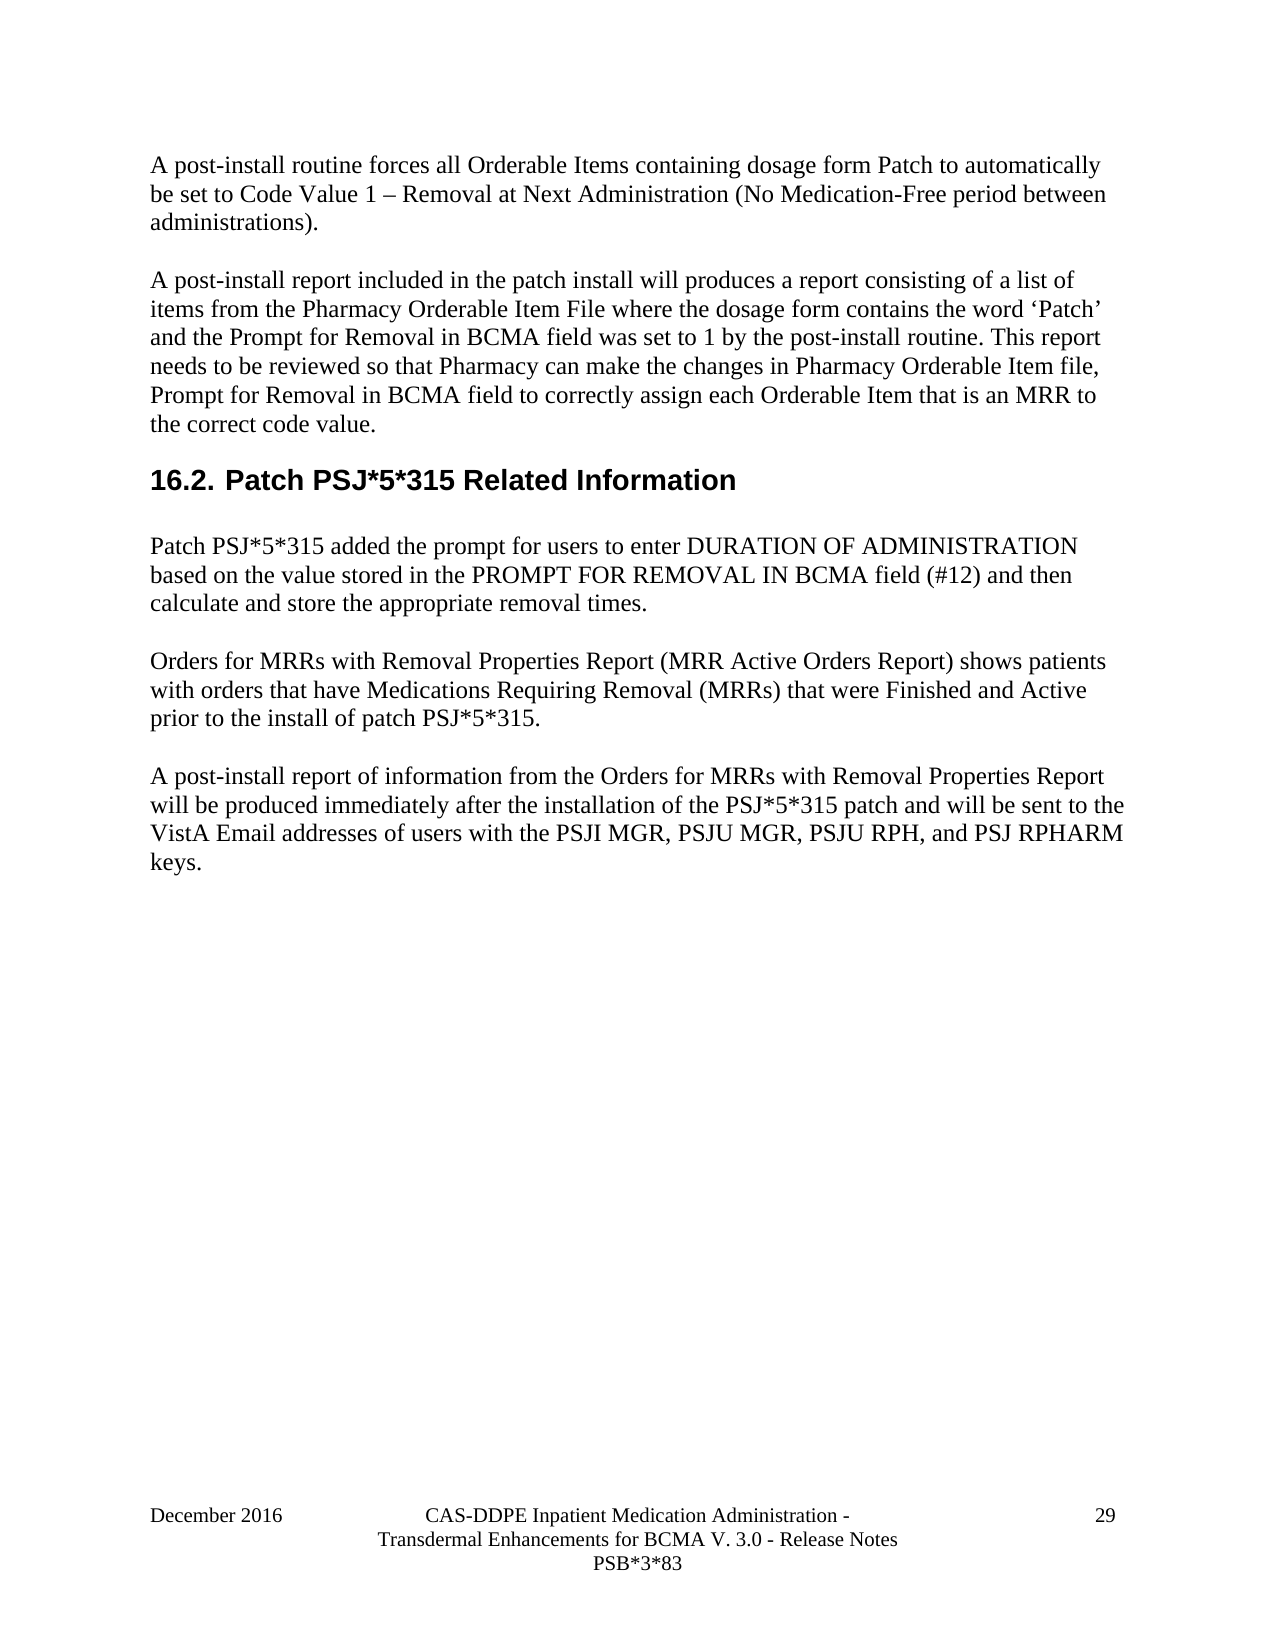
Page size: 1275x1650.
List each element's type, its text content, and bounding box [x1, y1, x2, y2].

text Orders for MRRs with Removal Properties Report (MRR Active Orders Report) shows patients with orders that have Medications Requiring Removal (MRRs) that were Finished and Active prior to the install of patch PSJ*5*315. [150, 646, 1125, 732]
text A post-install report included in the patch install will produces a report consisting of a list of items from the Pharmacy Orderable Item File where the dosage form contains the word ‘Patch’ and the Prompt for Removal in BCMA field was set to 1 by the post-install routine. This report needs to be reviewed so that Pharmacy can make the changes in Pharmacy Orderable Item file, Prompt for Removal in BCMA field to correctly assign each Orderable Item that is an MRR to the correct code value. [150, 265, 1125, 437]
text A post-install report of information from the Orders for MRRs with Removal Properties Report will be produced immediately after the installation of the PSJ*5*315 patch and will be sent to the VistA Email addresses of users with the PSJI MGR, PSJU MGR, PSJU RPH, and PSJ RPHARM keys. [150, 761, 1125, 876]
subtitle Patch PSJ*5*315 Related Information [150, 462, 1125, 496]
text A post-install routine forces all Orderable Items containing dosage form Patch to automatically be set to Code Value 1 – Removal at Next Administration (No Medication-Free period between administrations). [150, 150, 1125, 236]
text Patch PSJ*5*315 added the prompt for users to enter DURATION OF ADMINISTRATION based on the value stored in the PROMPT FOR REMOVAL IN BCMA field (#12) and then calculate and store the appropriate removal times. [150, 531, 1125, 617]
